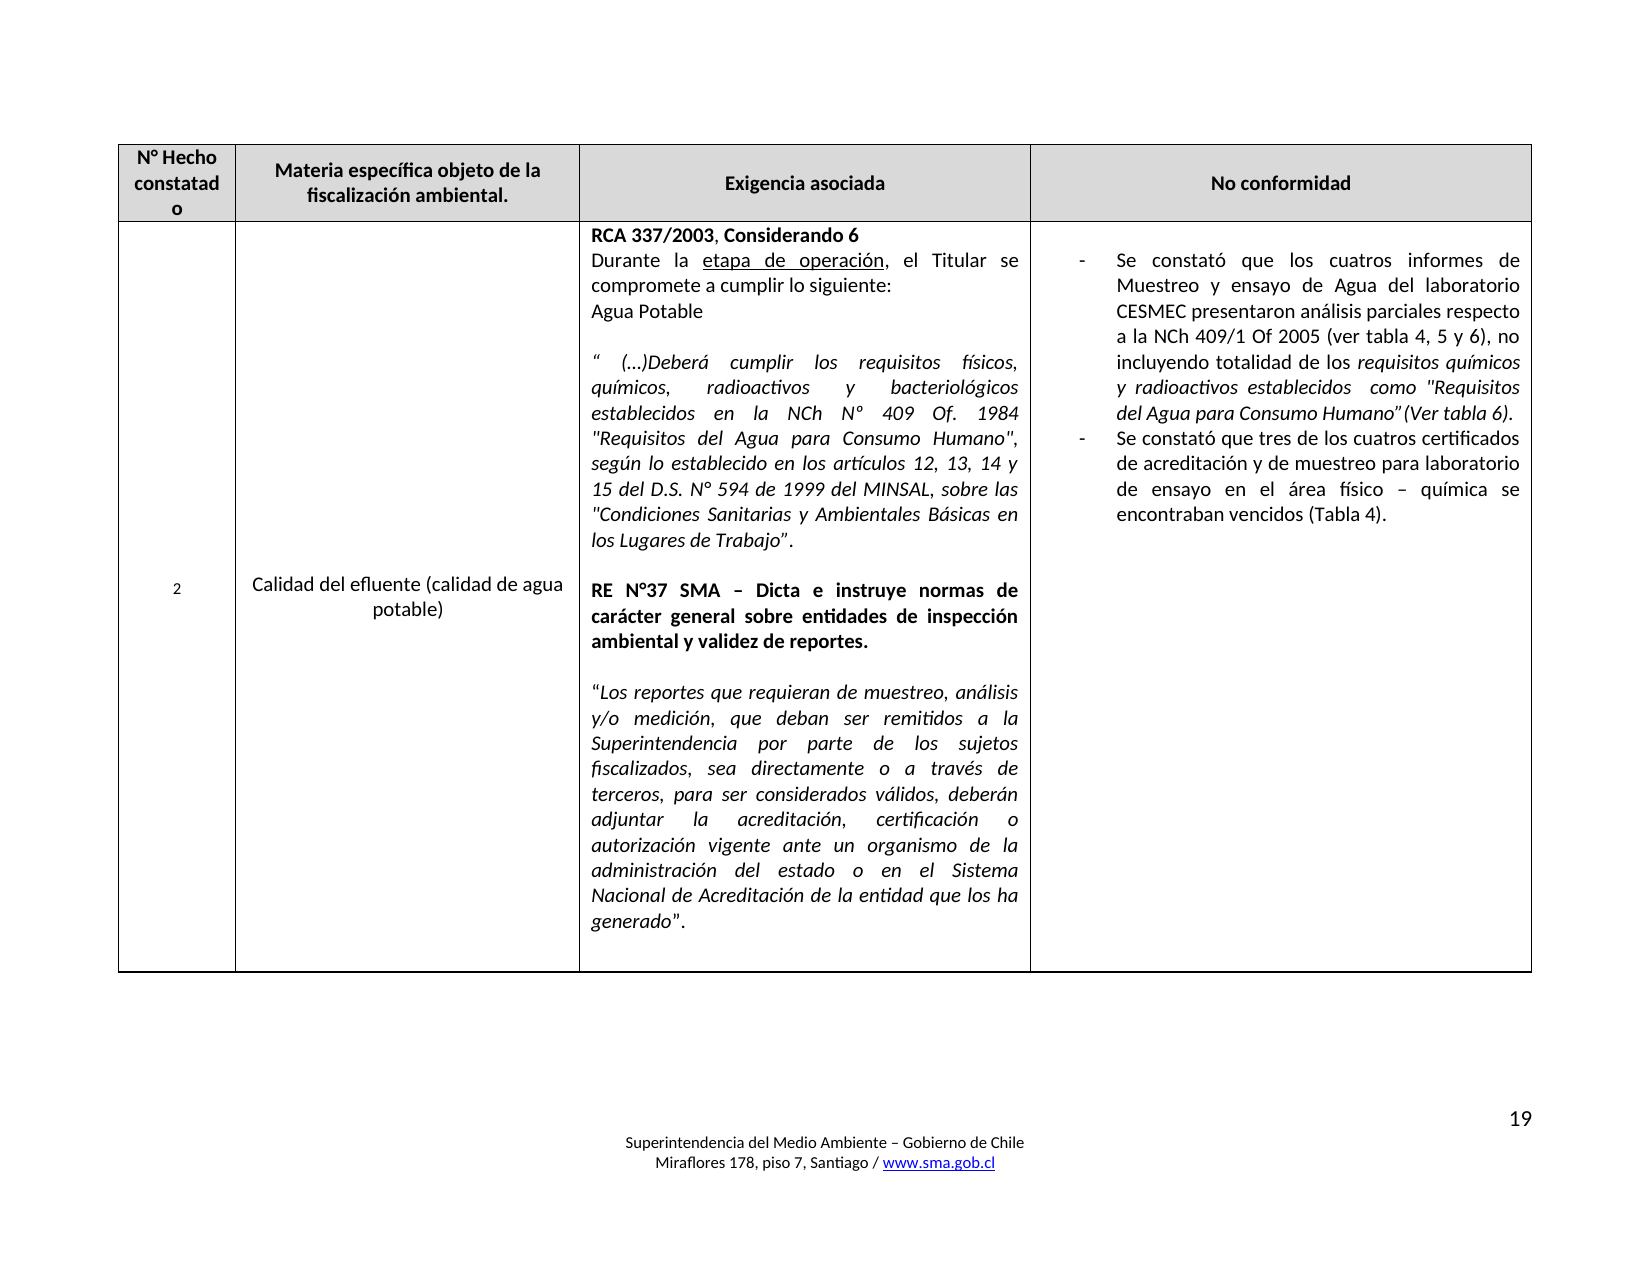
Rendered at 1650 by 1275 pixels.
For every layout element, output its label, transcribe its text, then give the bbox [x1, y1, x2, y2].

table_header N° Hecho constatado [119, 145, 235, 221]
table_cell RCA 337/2003, Considerando 6 Durante la etapa de operación, el Titular se compromete a cumplir lo siguiente: Agua Potable “ (…)Deberá cumplir los requisitos físicos, químicos, radioactivos y bacteriológicos establecidos en la NCh Nº 409 Of. 1984 "Requisitos del Agua para Consumo Humano", según lo establecido en los artículos 12, 13, 14 y 15 del D.S. N° 594 de 1999 del MINSAL, sobre las "Condiciones Sanitarias y Ambientales Básicas en los Lugares de Trabajo”. RE N°37 SMA – Dicta e instruye normas de carácter general sobre entidades de inspección ambiental y validez de reportes. “Los reportes que requieran de muestreo, análisis y/o medición, que deban ser remitidos a la Superintendencia por parte de los sujetos fiscalizados, sea directamente o a través de terceros, para ser considerados válidos, deberán adjuntar la acreditación, certificación o autorización vigente ante un organismo de la administración del estado o en el Sistema Nacional de Acreditación de la entidad que los ha generado”. [580, 222, 1030, 971]
table_header Materia específica objeto de la fiscalización ambiental. [236, 145, 579, 221]
table_header No conformidad [1031, 145, 1531, 221]
table_cell 2 [119, 222, 235, 971]
table_cell Se constató que los cuatros informes de Muestreo y ensayo de Agua del laboratorio CESMEC presentaron análisis parciales respecto a la NCh 409/1 Of 2005 (ver tabla 4, 5 y 6), no incluyendo totalidad de los requisitos químicos y radioactivos establecidos como "Requisitos del Agua para Consumo Humano”(Ver tabla 6). Se constató que tres de los cuatros certificados de acreditación y de muestreo para laboratorio de ensayo en el área físico – química se encontraban vencidos (Tabla 4). [1031, 222, 1531, 971]
table_cell Calidad del efluente (calidad de agua potable) [236, 222, 579, 971]
table_header Exigencia asociada [580, 145, 1030, 221]
